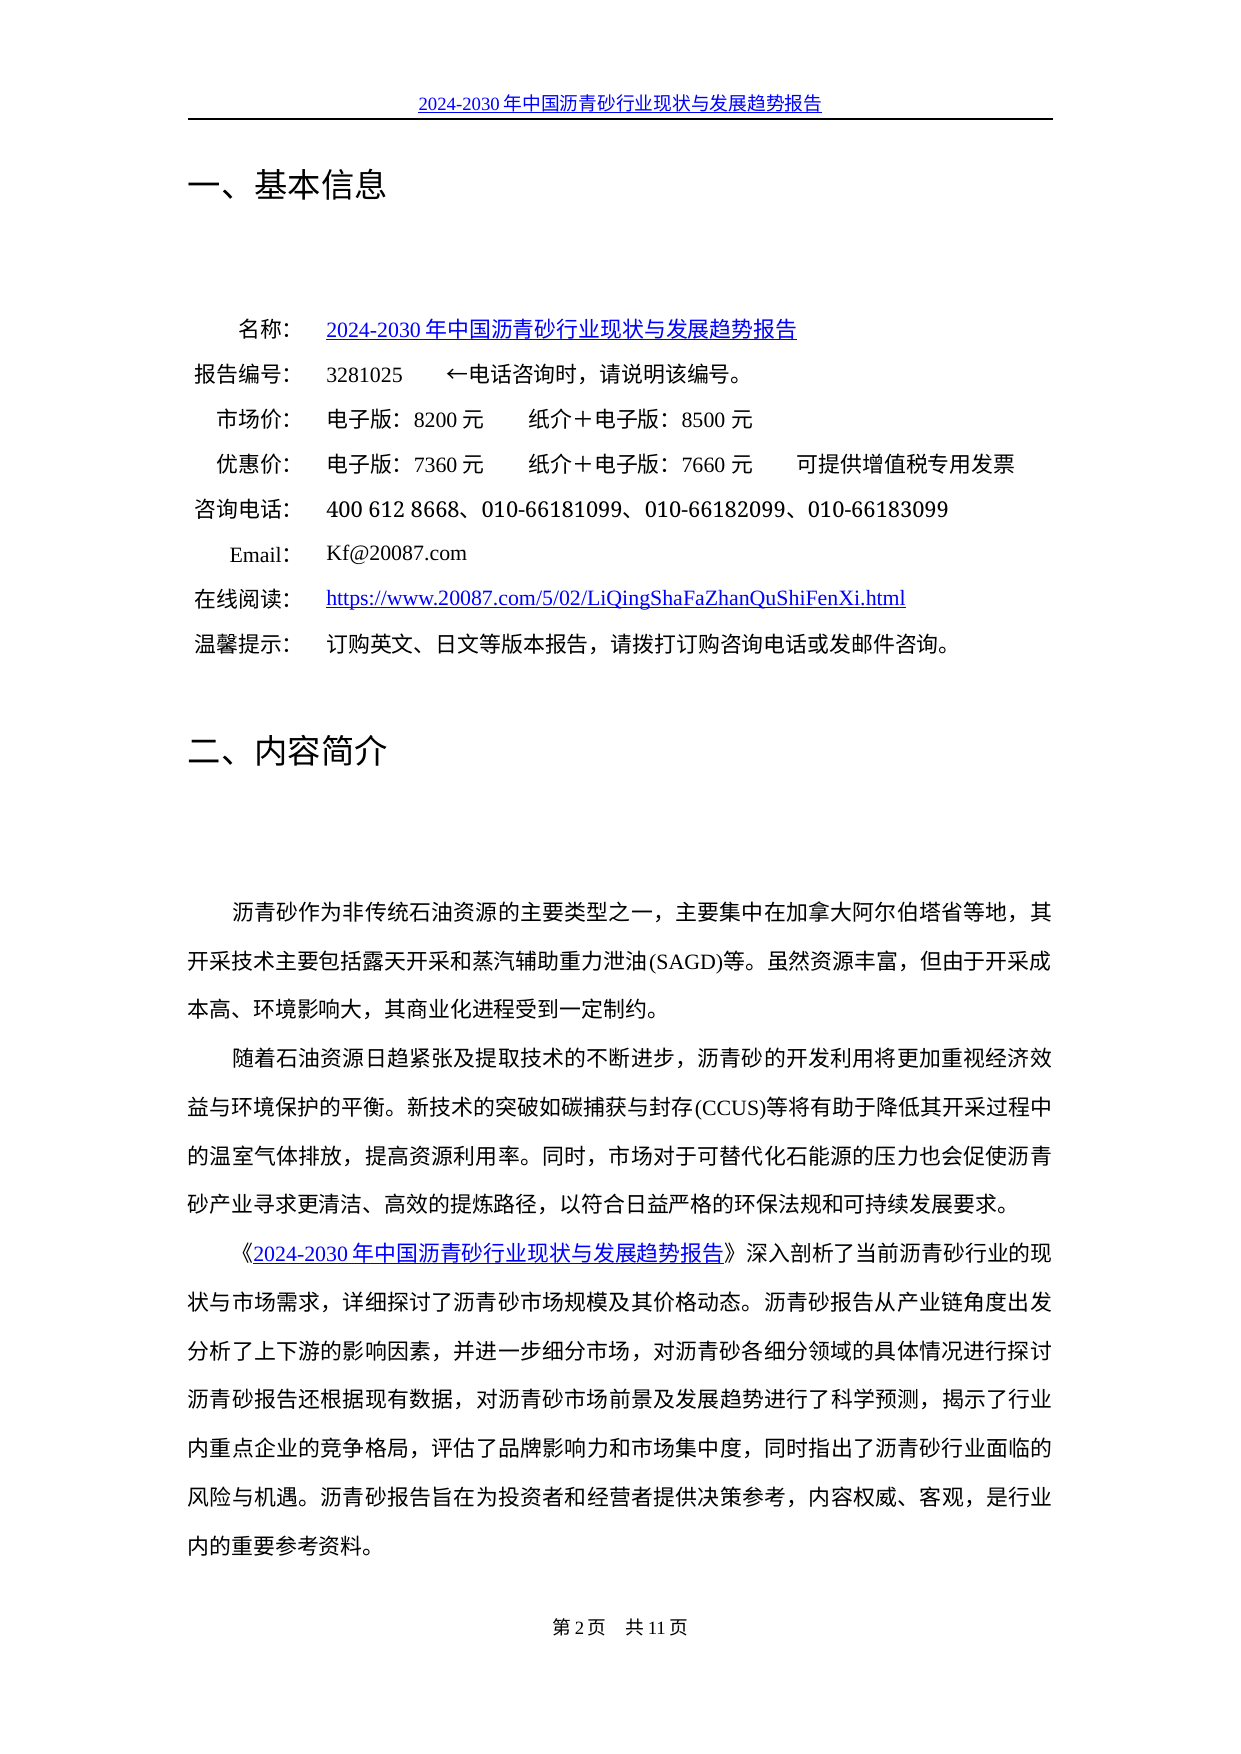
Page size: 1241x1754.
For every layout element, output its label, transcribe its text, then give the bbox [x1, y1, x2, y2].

table_cell 订购英文、日文等版本报告，请拨打订购咨询电话或发邮件咨询。 [315, 627, 1073, 672]
table_cell 电子版：8200 元 纸介＋电子版：8500 元 [315, 402, 1073, 447]
table_cell Kf@20087.com [315, 537, 1073, 582]
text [187, 894, 1053, 1561]
title 一、基本信息 [187, 150, 1053, 215]
table_cell 温馨提示： [167, 627, 315, 672]
table_cell 优惠价： [167, 447, 315, 492]
title 二、内容简介 [187, 717, 1053, 782]
table_header 名称： [167, 312, 315, 357]
table_cell [315, 582, 1073, 627]
table_cell 3281025 ←电话咨询时，请说明该编号。 [315, 357, 1073, 402]
table_cell 咨询电话： [167, 492, 315, 537]
table_cell 市场价： [167, 402, 315, 447]
table_cell 400 612 8668、010-66181099、010-66182099、010-66183099 [315, 492, 1073, 537]
table_cell 报告编号： [167, 357, 315, 402]
table_cell 电子版：7360 元 纸介＋电子版：7660 元 可提供增值税专用发票 [315, 447, 1073, 492]
table_header 2024-2030年中国沥青砂行业现状与发展趋势报告 [315, 312, 1073, 357]
table_cell Email： [167, 537, 315, 582]
table_cell 在线阅读： [167, 582, 315, 627]
